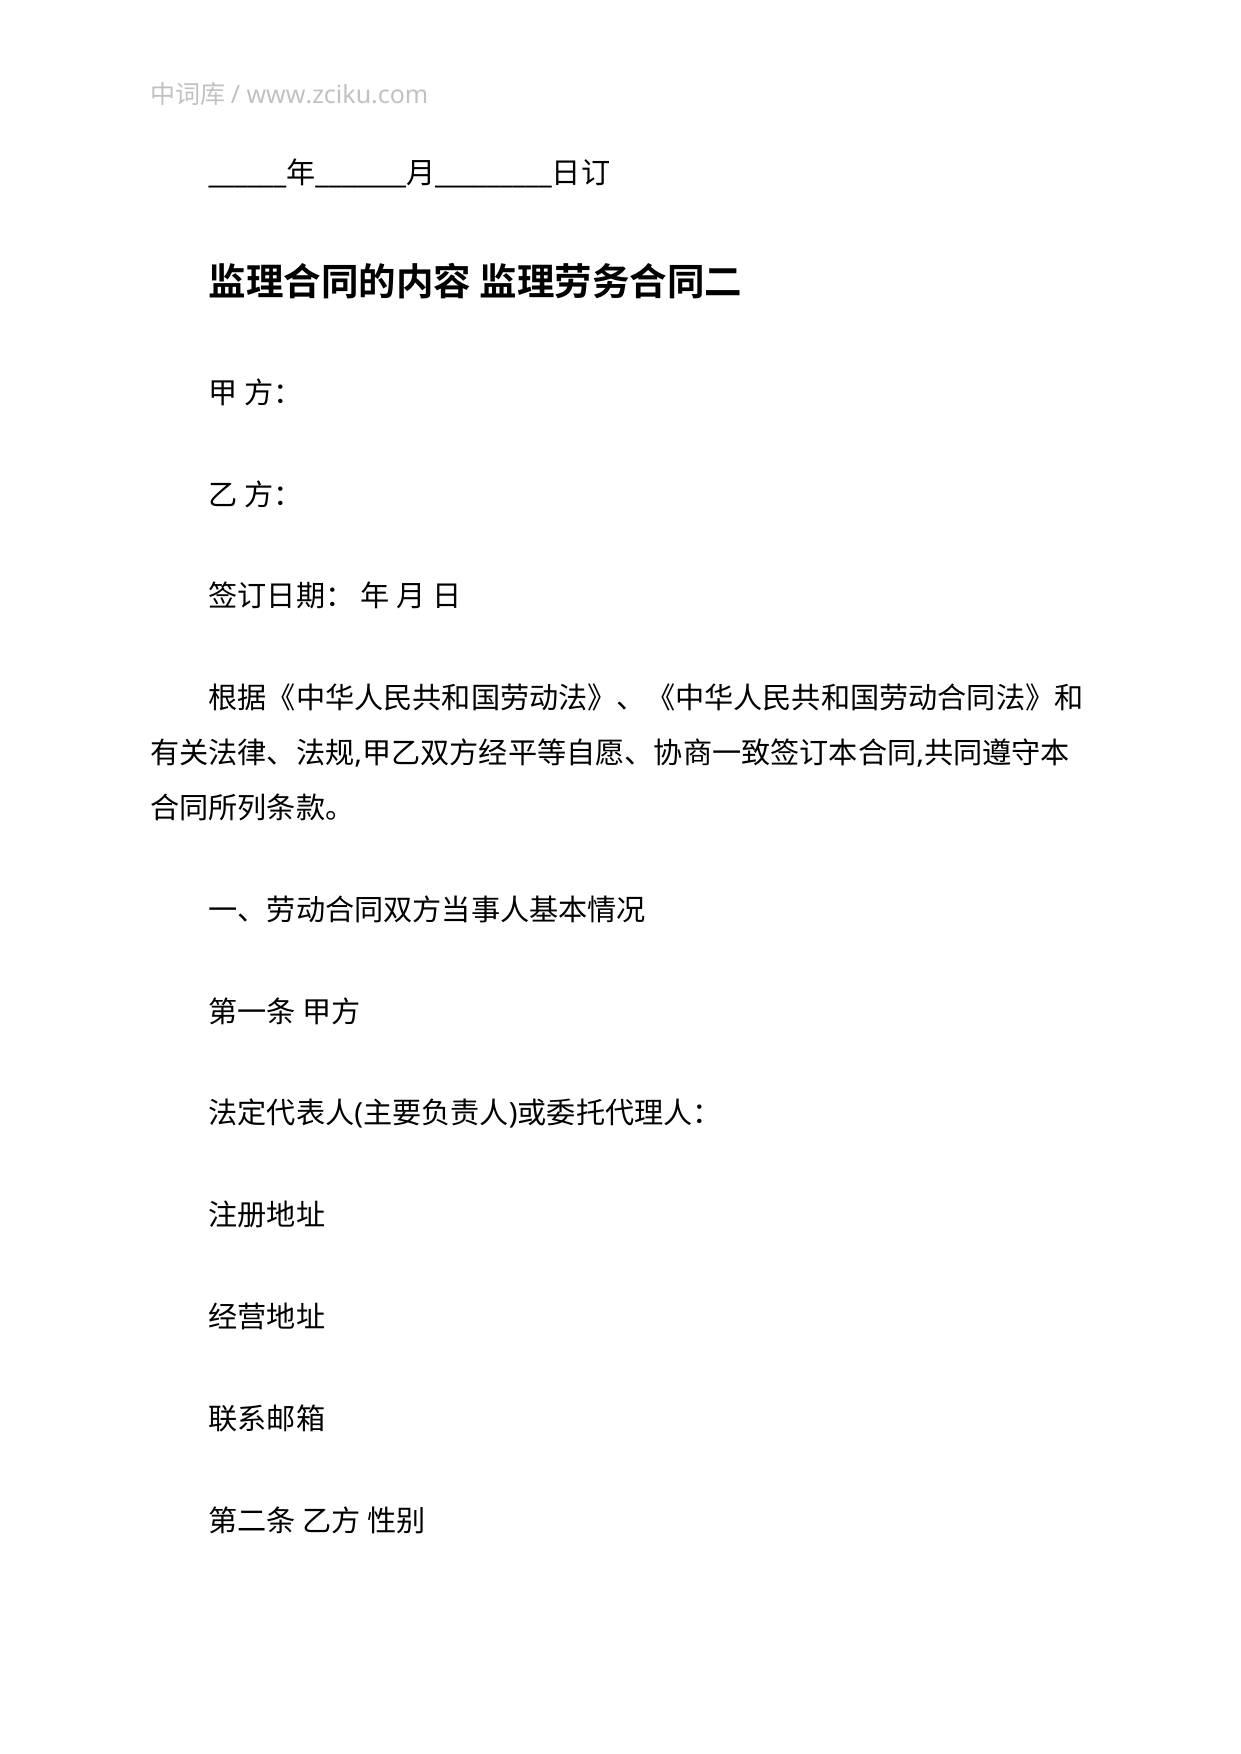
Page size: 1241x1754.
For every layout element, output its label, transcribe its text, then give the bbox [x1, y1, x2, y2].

text 法定代表人(主要负责人)或委托代理人： [150, 1090, 1090, 1132]
text 签订日期： 年 月 日 [150, 573, 1090, 615]
text ______年_______月_________日订 [150, 150, 1090, 192]
text 联系邮箱 [150, 1395, 1090, 1438]
text 第一条 甲方 [150, 988, 1090, 1030]
text 第二条 乙方 性别 [150, 1497, 1090, 1539]
text 乙 方： [150, 471, 1090, 513]
text 注册地址 [150, 1192, 1090, 1234]
text 经营地址 [150, 1294, 1090, 1336]
text 根据《中华人民共和国劳动法》、《中华人民共和国劳动合同法》和有关法律、法规,甲乙双方经平等自愿、协商一致签订本合同,共同遵守本合同所列条款。 [150, 675, 1090, 827]
text 一、劳动合同双方当事人基本情况 [150, 886, 1090, 929]
text 甲 方： [150, 369, 1090, 412]
text 监理合同的内容 监理劳务合同二 [150, 252, 1090, 306]
